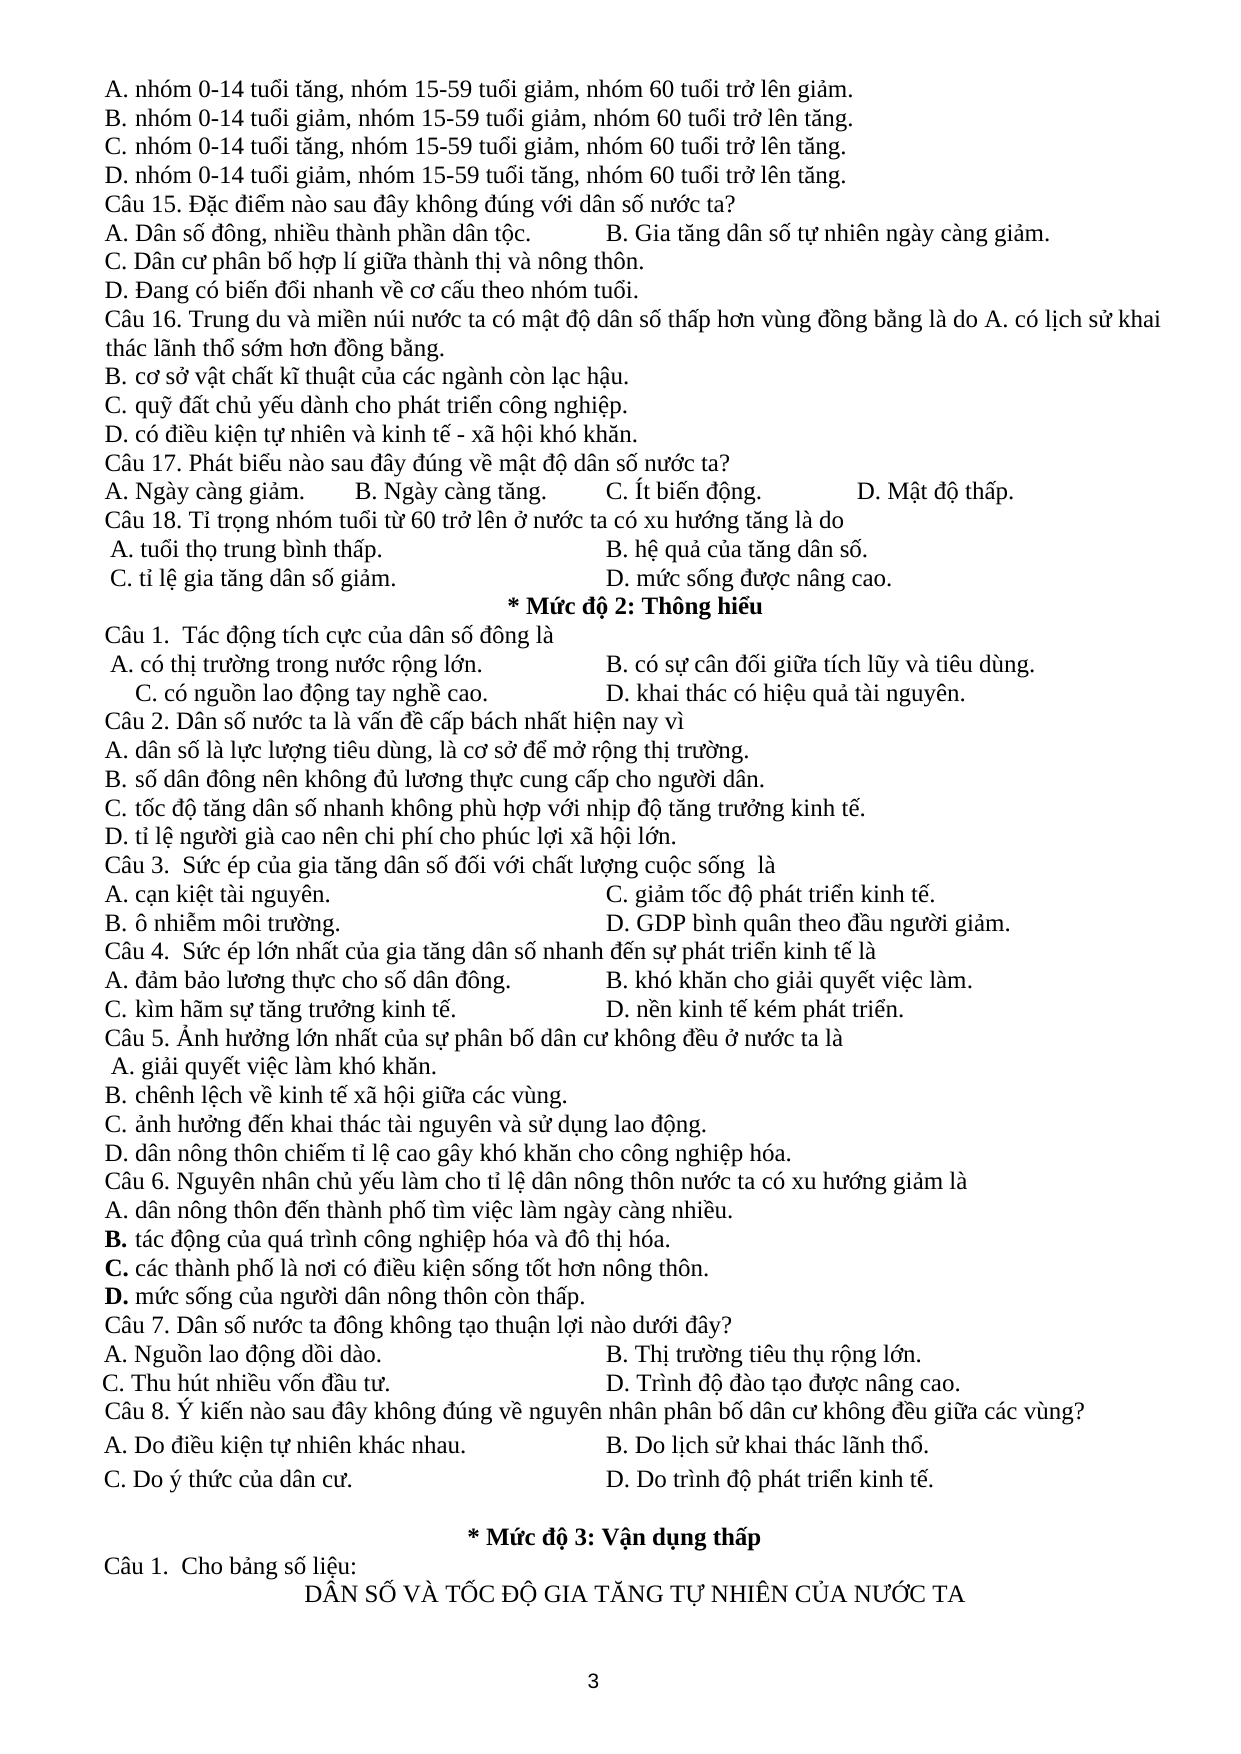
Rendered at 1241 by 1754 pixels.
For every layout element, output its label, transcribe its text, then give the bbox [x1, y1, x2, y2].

list nhóm 0-14 tuổi tăng, nhóm 15-59 tuổi giảm, nhóm 60 tuổi trở lên tăng. [104, 131, 1167, 160]
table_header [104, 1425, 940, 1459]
text Câu 2. Dân số nước ta là vấn đề cấp bách nhất hiện nay vì [104, 706, 1167, 735]
text * Mức độ 2: Thông hiểu [103, 591, 1167, 620]
text Câu 8. Ý kiến nào sau đây không đúng về nguyên nhân phân bố dân cư không đều giữa các vùng? [104, 1396, 1167, 1425]
list số dân đông nên không đủ lương thực cung cấp cho người dân. [104, 764, 1167, 793]
list dân nông thôn chiếm tỉ lệ cao gây khó khăn cho công nghiệp hóa. [104, 1138, 1167, 1166]
text Câu 1. Cho bảng số liệu: [102, 1551, 1167, 1579]
text A. đảm bảo lương thực cho số dân đông. B. khó khăn cho giải quyết việc làm. [104, 965, 1167, 994]
text Câu 6. Nguyên nhân chủ yếu làm cho tỉ lệ dân nông thôn nước ta có xu hướng giảm là [104, 1166, 1167, 1195]
text * Mức độ 3: Vận dụng thấp [102, 1522, 1167, 1551]
list các thành phố là nơi có điều kiện sống tốt hơn nông thôn. [104, 1253, 1167, 1281]
text C. Thu hút nhiều vốn đầu tư. D. Trình độ đào tạo được nâng cao. [102, 1368, 1167, 1396]
text Câu 15. Đặc điểm nào sau đây không đúng với dân số nước ta? [104, 189, 1167, 218]
text Câu 17. Phát biểu nào sau đây đúng về mật độ dân số nước ta? [104, 448, 1167, 476]
list chênh lệch về kinh tế xã hội giữa các vùng. [104, 1080, 1167, 1109]
text C. Dân cư phân bố hợp lí giữa thành thị và nông thôn. [104, 246, 1167, 275]
text Câu 7. Dân số nước ta đông không tạo thuận lợi nào dưới đây? [104, 1310, 1167, 1339]
text A. giải quyết việc làm khó khăn. [104, 1051, 1167, 1080]
text Câu 3. Sức ép của gia tăng dân số đối với chất lượng cuộc sống là [104, 850, 1167, 879]
text DÂN SỐ VÀ TỐC ĐỘ GIA TĂNG TỰ NHIÊN CỦA NƯỚC TA [103, 1579, 1167, 1608]
list mức sống của người dân nông thôn còn thấp. [104, 1281, 1167, 1310]
text Câu 5. Ảnh hưởng lớn nhất của sự phân bố dân cư không đều ở nước ta là [104, 1023, 1167, 1051]
list nhóm 0-14 tuổi giảm, nhóm 15-59 tuổi giảm, nhóm 60 tuổi trở lên tăng. [104, 103, 1167, 131]
list tỉ lệ người già cao nên chi phí cho phúc lợi xã hội lớn. [104, 821, 1167, 850]
list quỹ đất chủ yếu dành cho phát triển công nghiệp. [104, 390, 1167, 419]
text C. có nguồn lao động tay nghề cao. D. khai thác có hiệu quả tài nguyên. [103, 678, 1167, 706]
list có điều kiện tự nhiên và kinh tế - xã hội khó khăn. [104, 419, 1167, 448]
text Câu 18. Tỉ trọng nhóm tuổi từ 60 trở lên ở nước ta có xu hướng tăng là do [104, 505, 1167, 534]
text Câu 4. Sức ép lớn nhất của gia tăng dân số nhanh đến sự phát triển kinh tế là [104, 936, 1167, 965]
text A. Dân số đông, nhiều thành phần dân tộc. B. Gia tăng dân số tự nhiên ngày càng giảm. [104, 218, 1167, 246]
list cạn kiệt tài nguyên. C. giảm tốc độ phát triển kinh tế. [104, 879, 1167, 908]
list tác động của quá trình công nghiệp hóa và đô thị hóa. [104, 1224, 1167, 1253]
list nhóm 0-14 tuổi giảm, nhóm 15-59 tuổi tăng, nhóm 60 tuổi trở lên tăng. [104, 160, 1167, 189]
text A. dân nông thôn đến thành phố tìm việc làm ngày càng nhiều. [104, 1195, 1167, 1224]
text D. Đang có biến đổi nhanh về cơ cấu theo nhóm tuổi. [104, 275, 1167, 304]
text C. tỉ lệ gia tăng dân số giảm. D. mức sống được nâng cao. [103, 563, 1167, 591]
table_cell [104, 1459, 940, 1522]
list tốc độ tăng dân số nhanh không phù hợp với nhịp độ tăng trưởng kinh tế. [104, 793, 1167, 821]
list kìm hãm sự tăng trưởng kinh tế. D. nền kinh tế kém phát triển. [104, 994, 1167, 1023]
text Câu 16. Trung du và miền núi nước ta có mật độ dân số thấp hơn vùng đồng bằng là do A. có lịch sử khai thác lãnh thổ sớm hơn đồng bằng. [104, 304, 1167, 361]
text A. tuổi thọ trung bình thấp. B. hệ quả của tăng dân số. [103, 534, 1167, 563]
list ảnh hưởng đến khai thác tài nguyên và sử dụng lao động. [104, 1109, 1167, 1138]
list cơ sở vật chất kĩ thuật của các ngành còn lạc hậu. [104, 361, 1167, 390]
list ô nhiễm môi trường. D. GDP bình quân theo đầu người giảm. [104, 908, 1167, 936]
list dân số là lực lượng tiêu dùng, là cơ sở để mở rộng thị trường. [104, 735, 1167, 764]
text A. nhóm 0-14 tuổi tăng, nhóm 15-59 tuổi giảm, nhóm 60 tuổi trở lên giảm. [104, 74, 1167, 103]
text A. Nguồn lao động dồi dào. B. Thị trường tiêu thụ rộng lớn. [103, 1339, 1167, 1368]
text Câu 1. Tác động tích cực của dân số đông là [104, 620, 1167, 649]
list Ngày càng giảm. B. Ngày càng tăng. C. Ít biến động. D. Mật độ thấp. [104, 476, 1167, 505]
text A. có thị trường trong nước rộng lớn. B. có sự cân đối giữa tích lũy và tiêu dùng. [103, 649, 1167, 678]
